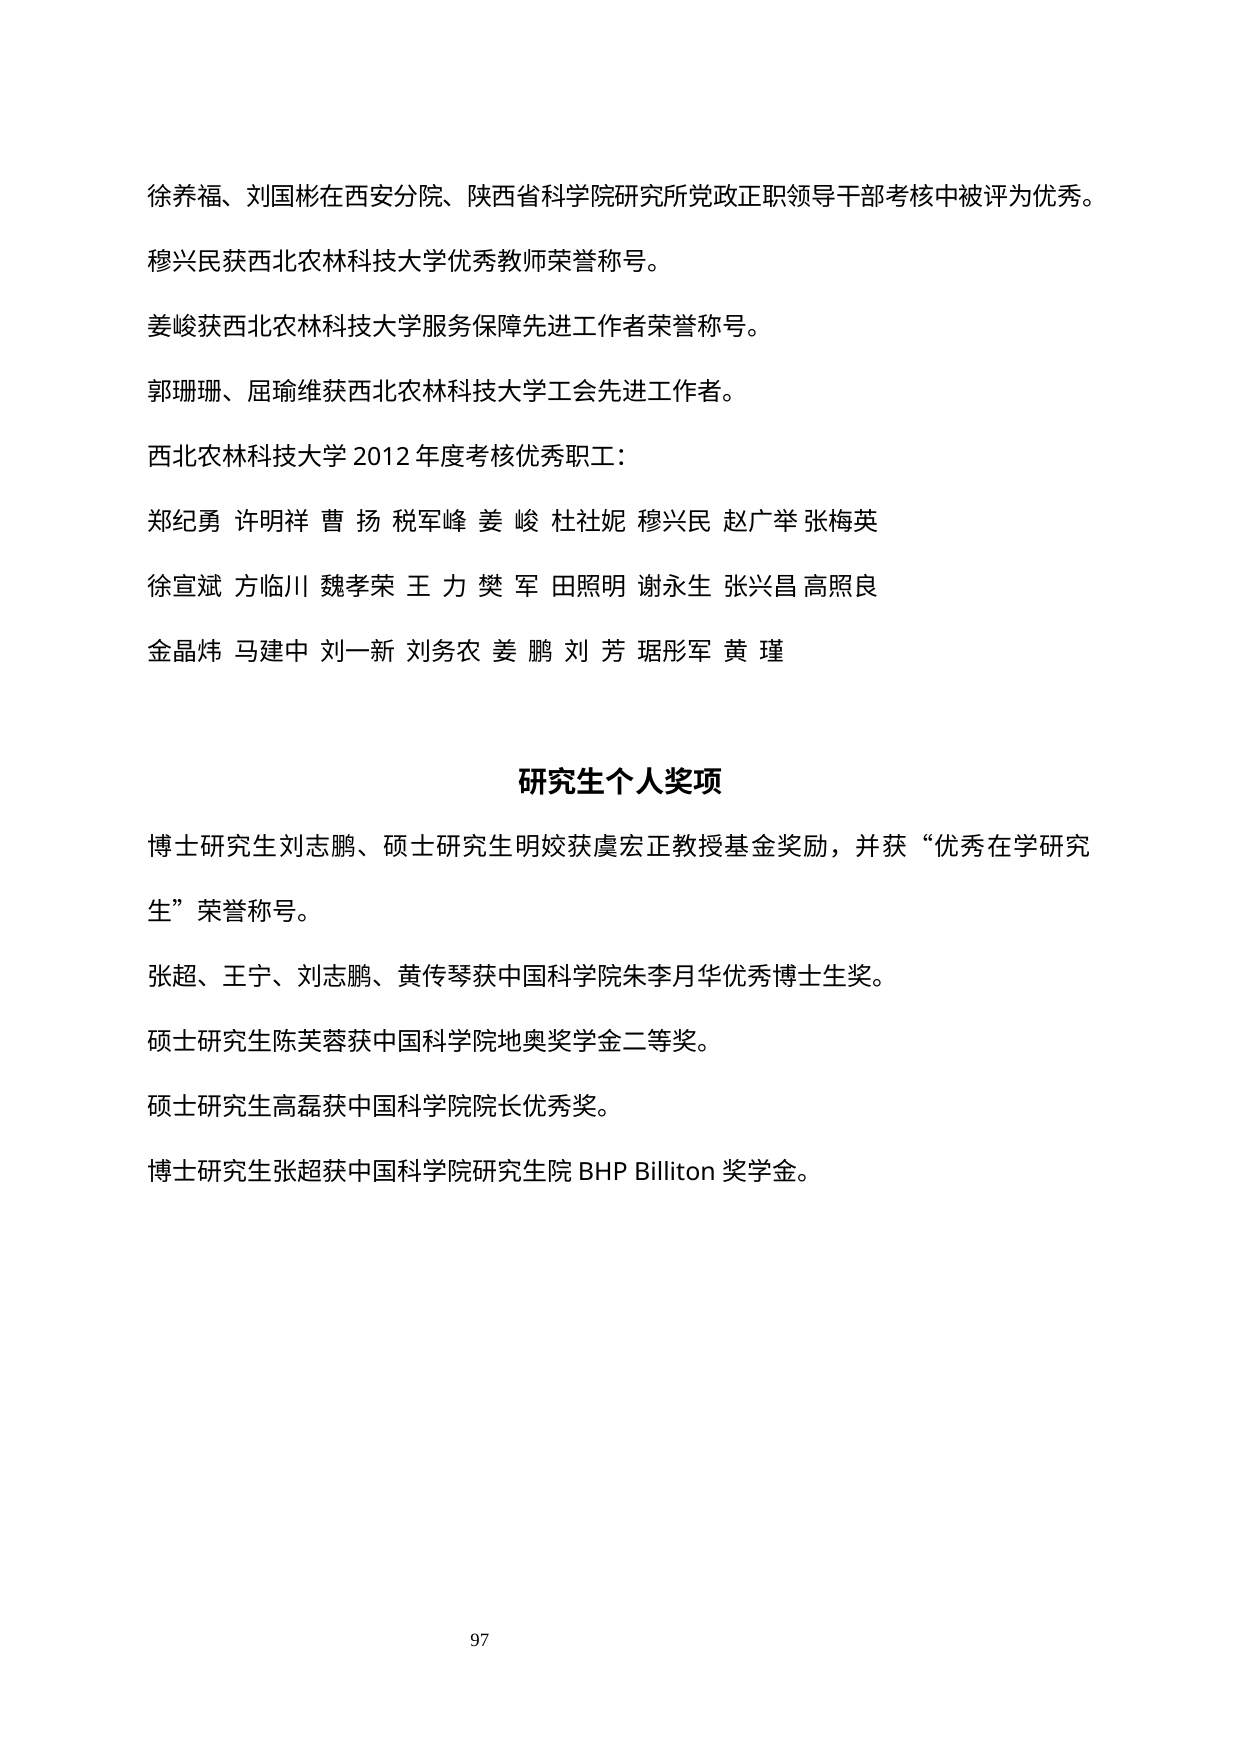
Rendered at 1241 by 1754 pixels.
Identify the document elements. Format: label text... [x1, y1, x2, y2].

text 硕士研究生陈芙蓉获中国科学院地奥奖学金二等奖。 [148, 1007, 1093, 1072]
text 金晶炜 马建中 刘一新 刘务农 姜 鹏 刘 芳 琚彤军 黄 瑾 [148, 617, 1093, 682]
text 研究生个人奖项 [148, 747, 1093, 812]
text 博士研究生张超获中国科学院研究生院BHP Billiton 奖学金。 [148, 1137, 1093, 1202]
text 姜峻获西北农林科技大学服务保障先进工作者荣誉称号。 [148, 292, 1093, 357]
text 徐宣斌 方临川 魏孝荣 王 力 樊 军 田照明 谢永生 张兴昌 高照良 [148, 552, 1093, 617]
text 博士研究生刘志鹏、硕士研究生明姣获虞宏正教授基金奖励，并获“优秀在学研究生”荣誉称号。 [148, 812, 1093, 942]
text 郑纪勇 许明祥 曹 扬 税军峰 姜 峻 杜社妮 穆兴民 赵广举 张梅英 [148, 487, 1093, 552]
text 硕士研究生高磊获中国科学院院长优秀奖。 [148, 1072, 1093, 1137]
text 张超、王宁、刘志鹏、黄传琴获中国科学院朱李月华优秀博士生奖。 [148, 942, 1093, 1007]
text 郭珊珊、屈瑜维获西北农林科技大学工会先进工作者。 [148, 357, 1093, 422]
text 徐养福、刘国彬在西安分院、陕西省科学院研究所党政正职领导干部考核中被评为优秀。 [148, 162, 1093, 227]
text 西北农林科技大学2012年度考核优秀职工： [148, 422, 1093, 487]
text 穆兴民获西北农林科技大学优秀教师荣誉称号。 [148, 227, 1093, 292]
